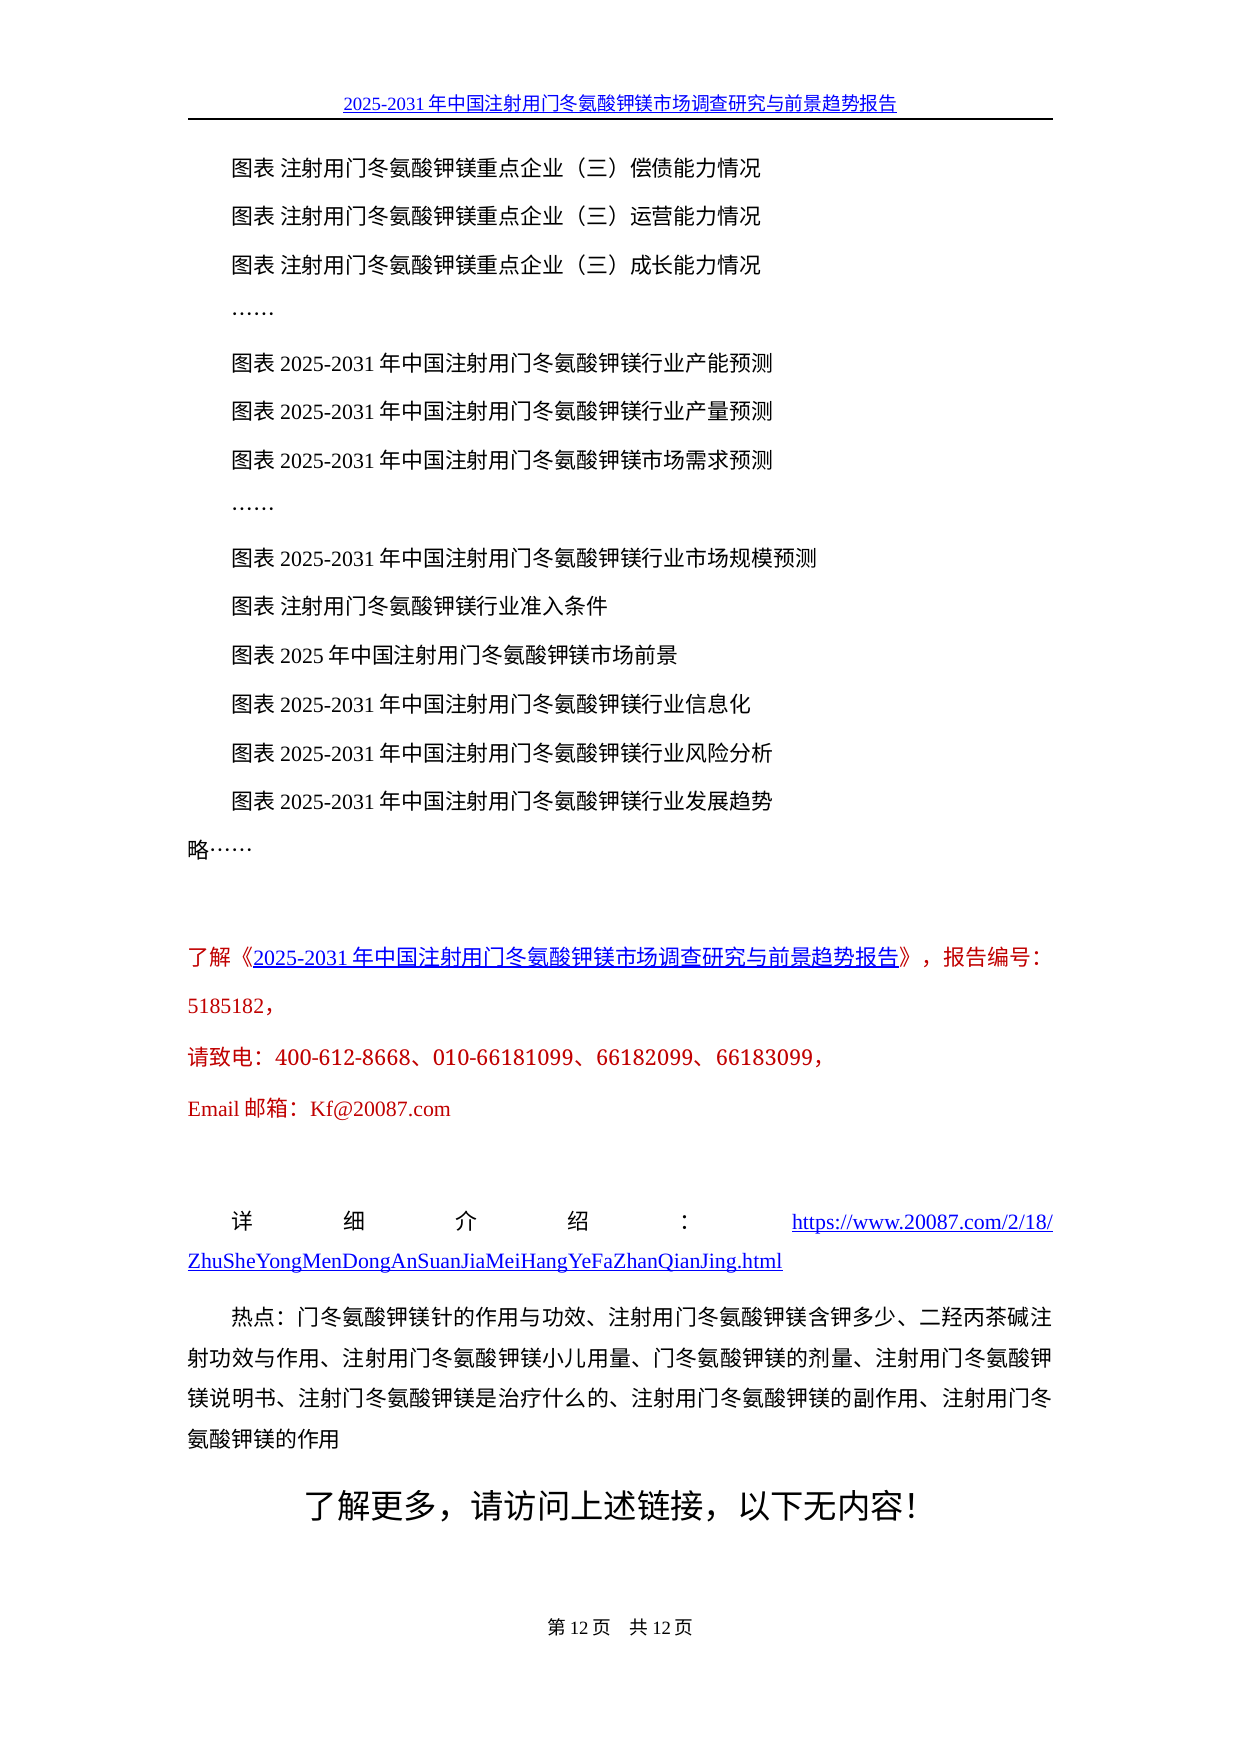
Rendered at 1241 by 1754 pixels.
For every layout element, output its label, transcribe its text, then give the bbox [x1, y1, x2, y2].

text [187, 150, 1053, 865]
text 热点：门冬氨酸钾镁针的作用与功效、注射用门冬氨酸钾镁含钾多少、二羟丙茶碱注射功效与作用、注射用门冬氨酸钾镁小儿用量、门冬氨酸钾镁的剂量、注射用门冬氨酸钾镁说明书、注射门冬氨酸钾镁是治疗什么的、注射用门冬氨酸钾镁的副作用、注射用门冬氨酸钾镁的作用 [187, 1299, 1053, 1454]
text 请致电：400-612-8668、010-66181099、66182099、66183099， [187, 1039, 1053, 1072]
title 了解更多，请访问上述链接，以下无内容！ [187, 1471, 1053, 1536]
text 详细介绍：https://www.20087.com/2/18/ZhuSheYongMenDongAnSuanJiaMeiHangYeFaZhanQianJing.html [187, 1204, 1053, 1277]
text Email邮箱：Kf@20087.com [187, 1091, 1053, 1123]
text 了解《2025-2031年中国注射用门冬氨酸钾镁市场调查研究与前景趋势报告》，报告编号：5185182， [187, 939, 1053, 1020]
